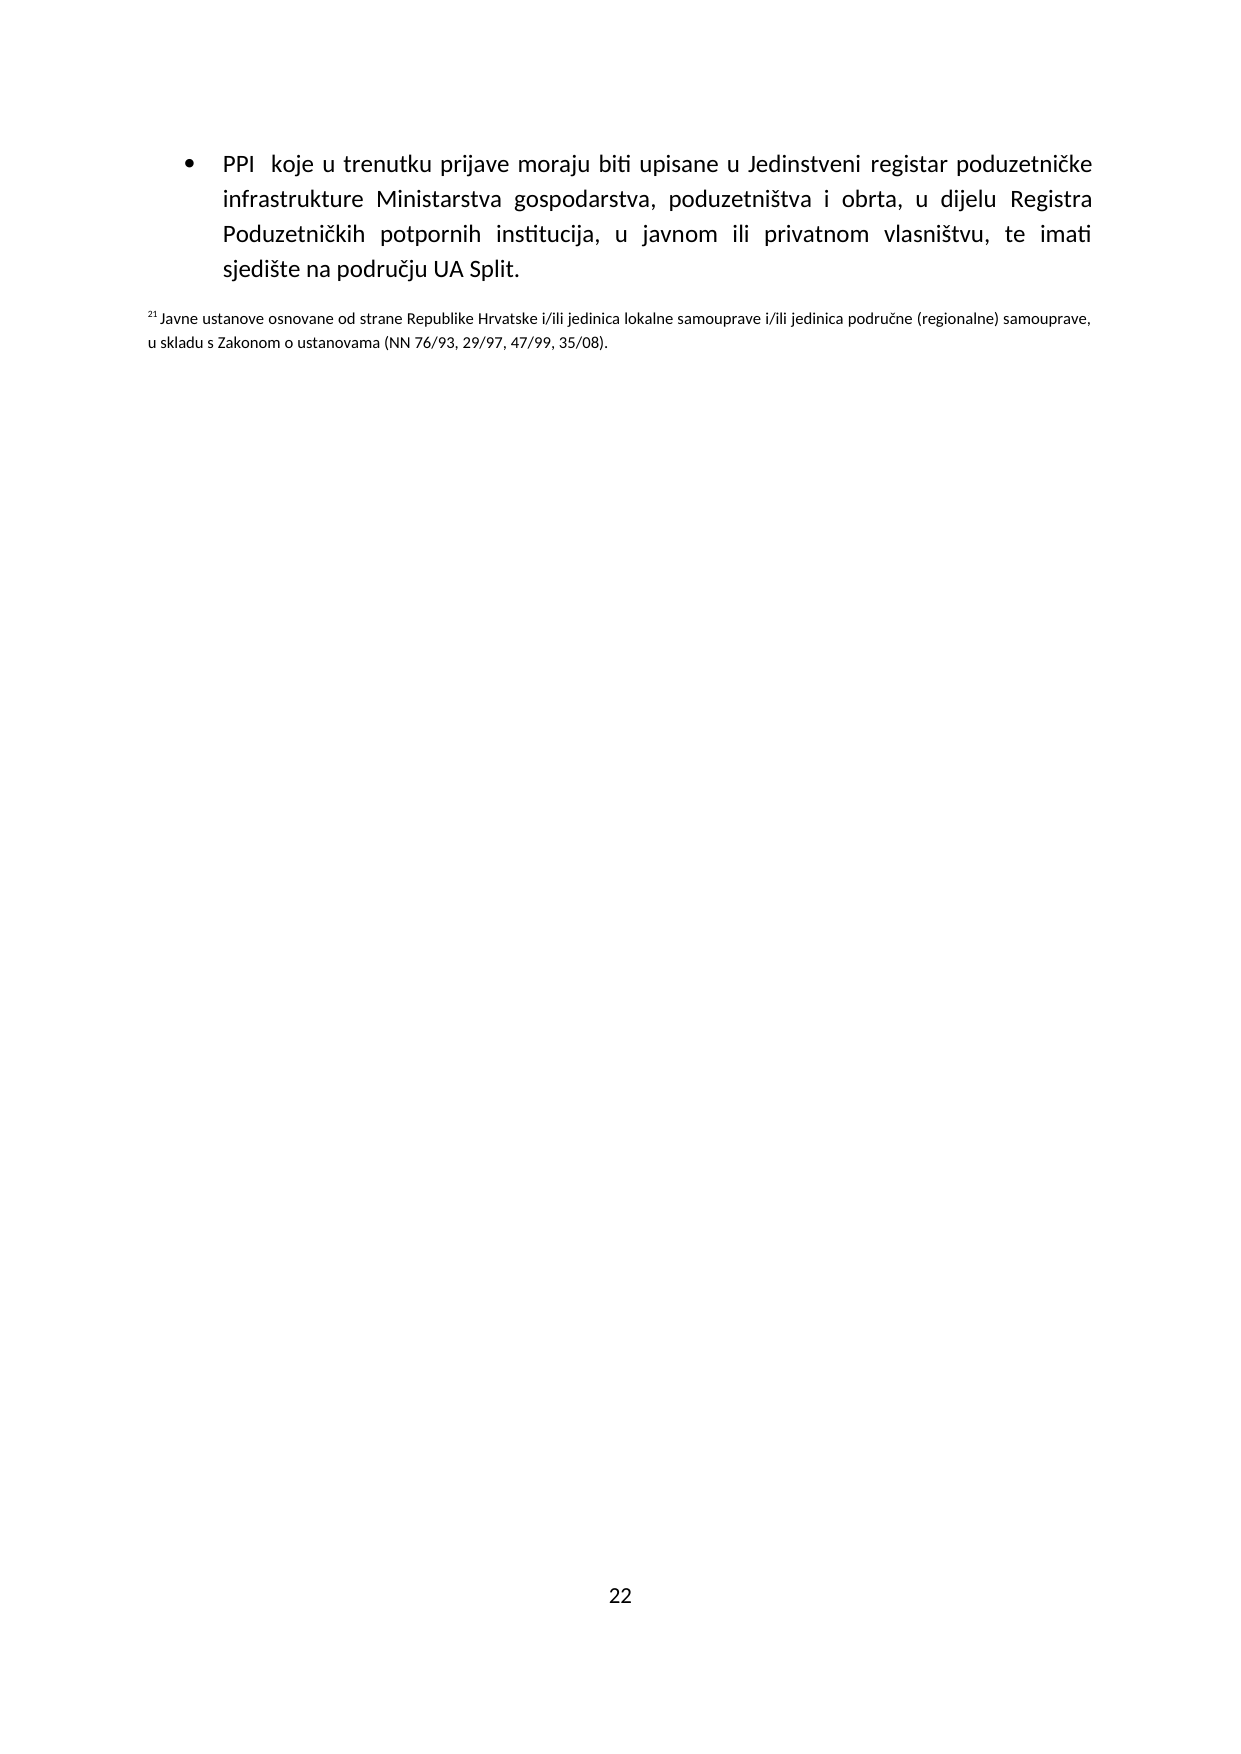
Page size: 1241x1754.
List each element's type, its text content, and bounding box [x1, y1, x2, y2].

text 21 Javne ustanove osnovane od strane Republike Hrvatske i/ili jedinica lokalne samouprave i/ili jedinica područne (regionalne) samouprave, u skladu s Zakonom o ustanovama (NN 76/93, 29/97, 47/99, 35/08). [148, 308, 1092, 352]
list PPI koje u trenutku prijave moraju biti upisane u Jedinstveni registar poduzetničke infrastrukture Ministarstva gospodarstva, poduzetništva i obrta, u dijelu Registra Poduzetničkih potpornih institucija, u javnom ili privatnom vlasništvu, te imati sjedište na području UA Split. [185, 148, 1092, 283]
